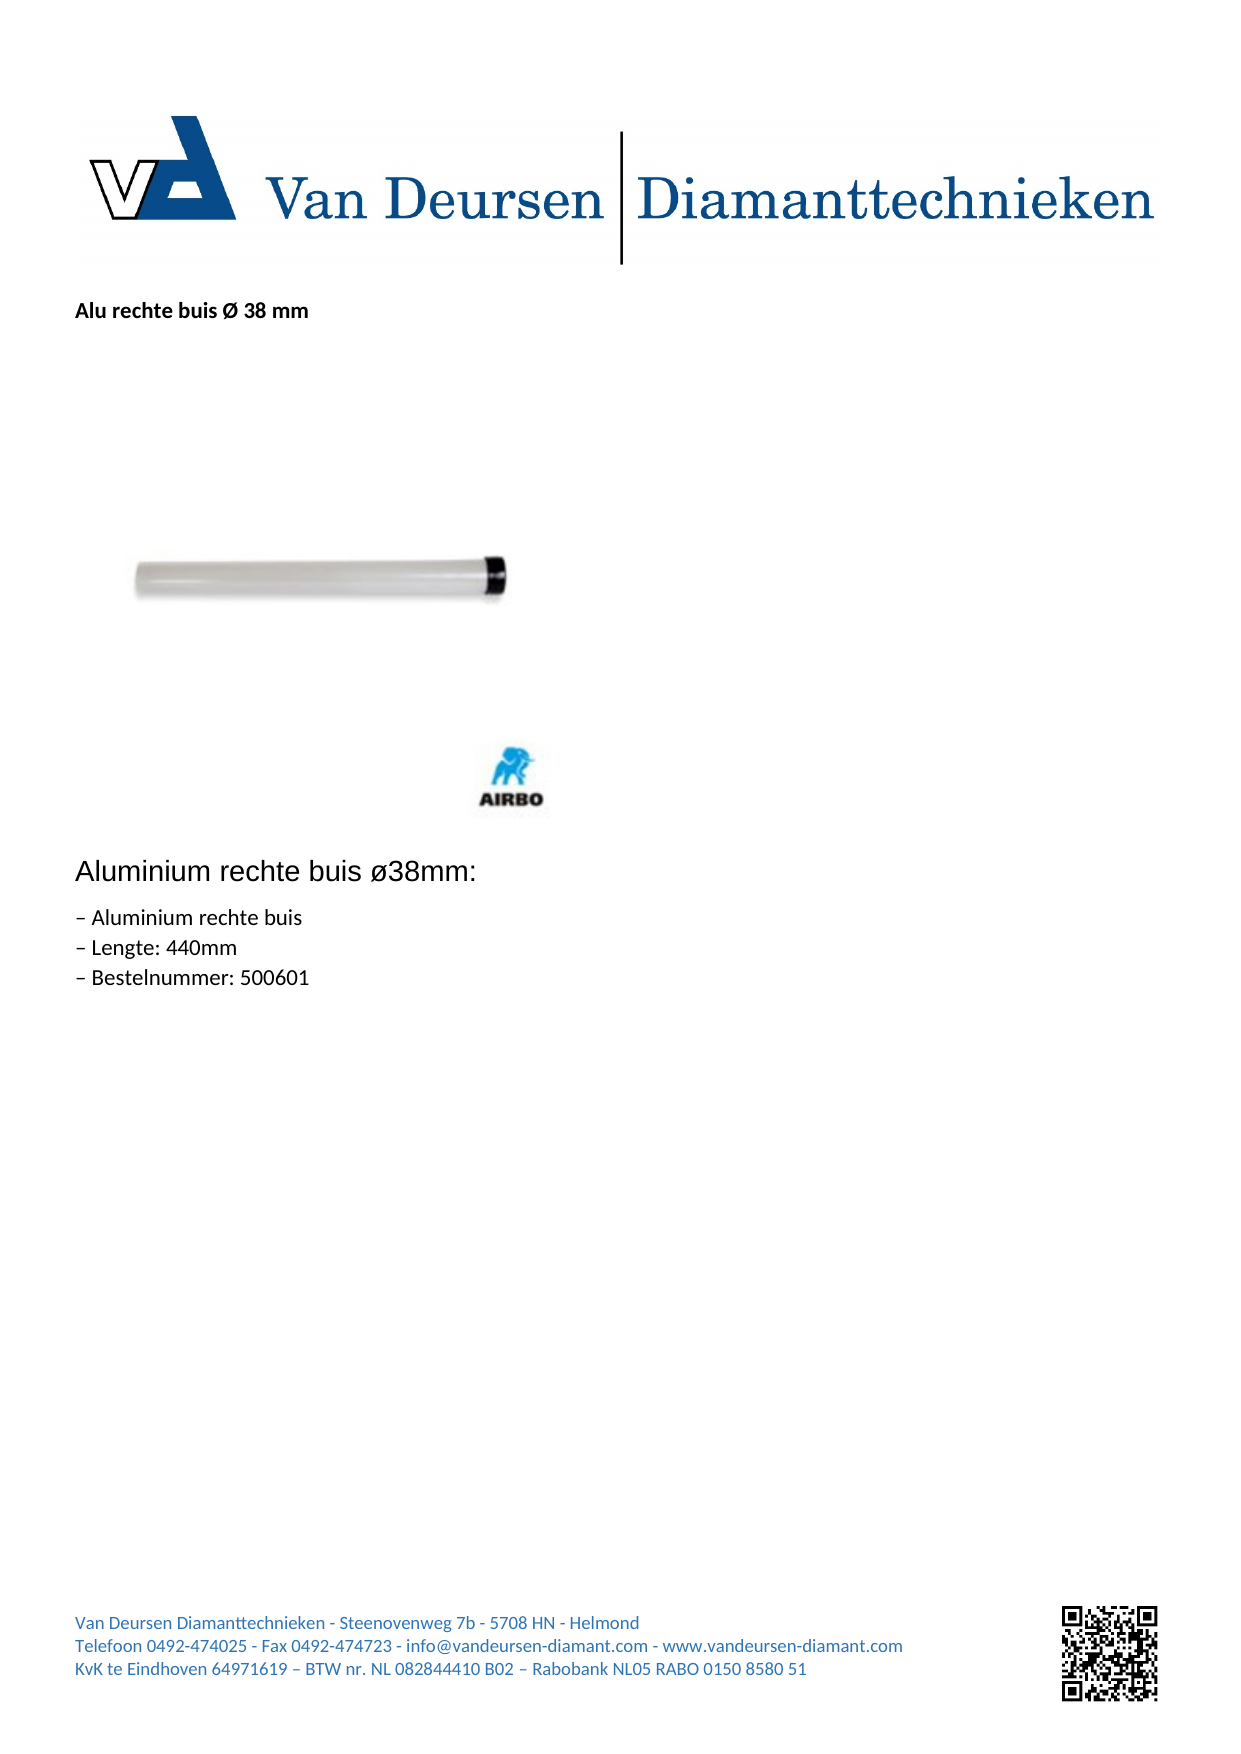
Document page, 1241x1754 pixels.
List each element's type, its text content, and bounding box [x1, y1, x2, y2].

text – Aluminium rechte buis – Lengte: 440mm – Bestelnummer: 500601 [75, 903, 1165, 991]
text Aluminium rechte buis ø38mm: [75, 854, 1165, 888]
picture [1059, 1603, 1160, 1704]
text Alu rechte buis Ø 38 mm [75, 296, 1165, 324]
picture [75, 101, 1166, 277]
